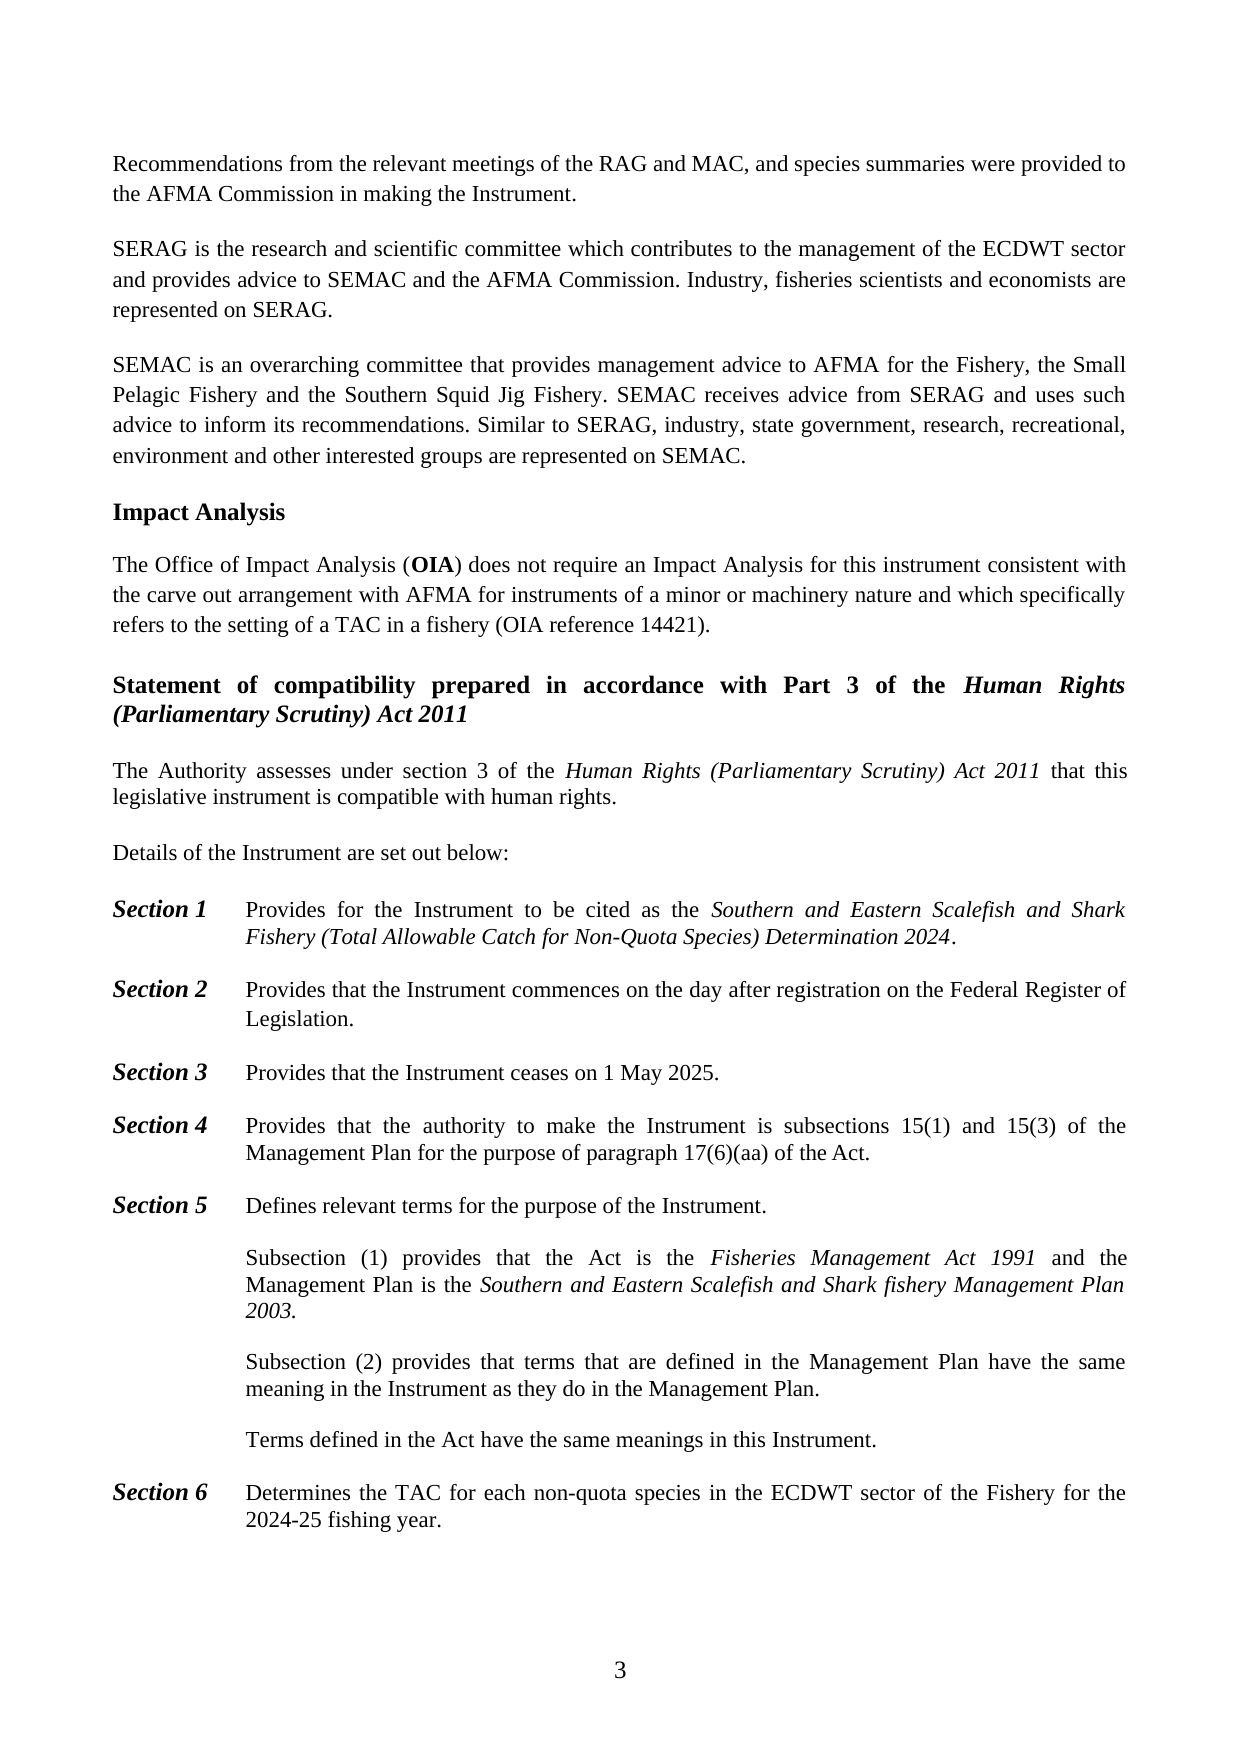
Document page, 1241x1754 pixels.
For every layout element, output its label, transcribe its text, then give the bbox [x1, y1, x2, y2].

text Section 5 Defines relevant terms for the purpose of the Instrument. [112, 1191, 1128, 1219]
text Section 1 Provides for the Instrument to be cited as the Southern and Eastern Scalefish and Shark Fishery (Total Allowable Catch for Non-Quota Species) Determination 2024. [112, 894, 1128, 949]
text Terms defined in the Act have the same meanings in this Instrument. [245, 1426, 1128, 1452]
text Subsection (1) provides that the Act is the Fisheries Management Act 1991 and the Management Plan is the Southern and Eastern Scalefish and Shark fishery Management Plan 2003. [112, 1244, 1128, 1323]
text Section 6 Determines the TAC for each non-quota species in the ECDWT sector of the Fishery for the 2024-25 fishing year. [112, 1477, 1128, 1533]
text Section 3 Provides that the Instrument ceases on 1 May 2025. [112, 1057, 1128, 1086]
text Section 2 Provides that the Instrument commences on the day after registration on the Federal Register of Legislation. [112, 974, 1128, 1032]
text The Authority assesses under section 3 of the Human Rights (Parliamentary Scrutiny) Act 2011 that this legislative instrument is compatible with human rights. [112, 757, 1128, 810]
text SEMAC is an overarching committee that provides management advice to AFMA for the Fishery, the Small Pelagic Fishery and the Southern Squid Jig Fishery. SEMAC receives advice from SERAG and uses such advice to inform its recommendations. Similar to SERAG, industry, state government, research, recreational, environment and other interested groups are represented on SEMAC. [112, 351, 1128, 468]
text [112, 150, 1128, 207]
text SERAG is the research and scientific committee which contributes to the management of the ECDWT sector and provides advice to SEMAC and the AFMA Commission. Industry, fisheries scientists and economists are represented on SERAG. [112, 235, 1128, 322]
text Impact Analysis [112, 497, 1128, 526]
text Details of the Instrument are set out below: [112, 839, 1128, 865]
text The Office of Impact Analysis (OIA) does not require an Impact Analysis for this instrument consistent with the carve out arrangement with AFMA for instruments of a minor or machinery nature and which specifically refers to the setting of a TAC in a fishery (OIA reference 14421). [112, 551, 1128, 637]
text Section 4 Provides that the authority to make the Instrument is subsections 15(1) and 15(3) of the Management Plan for the purpose of paragraph 17(6)(aa) of the Act. [112, 1111, 1128, 1166]
text Statement of compatibility prepared in accordance with Part 3 of the Human Rights (Parliamentary Scrutiny) Act 2011 [112, 670, 1128, 728]
text Subsection (2) provides that terms that are defined in the Management Plan have the same meaning in the Instrument as they do in the Management Plan. [112, 1348, 1128, 1401]
